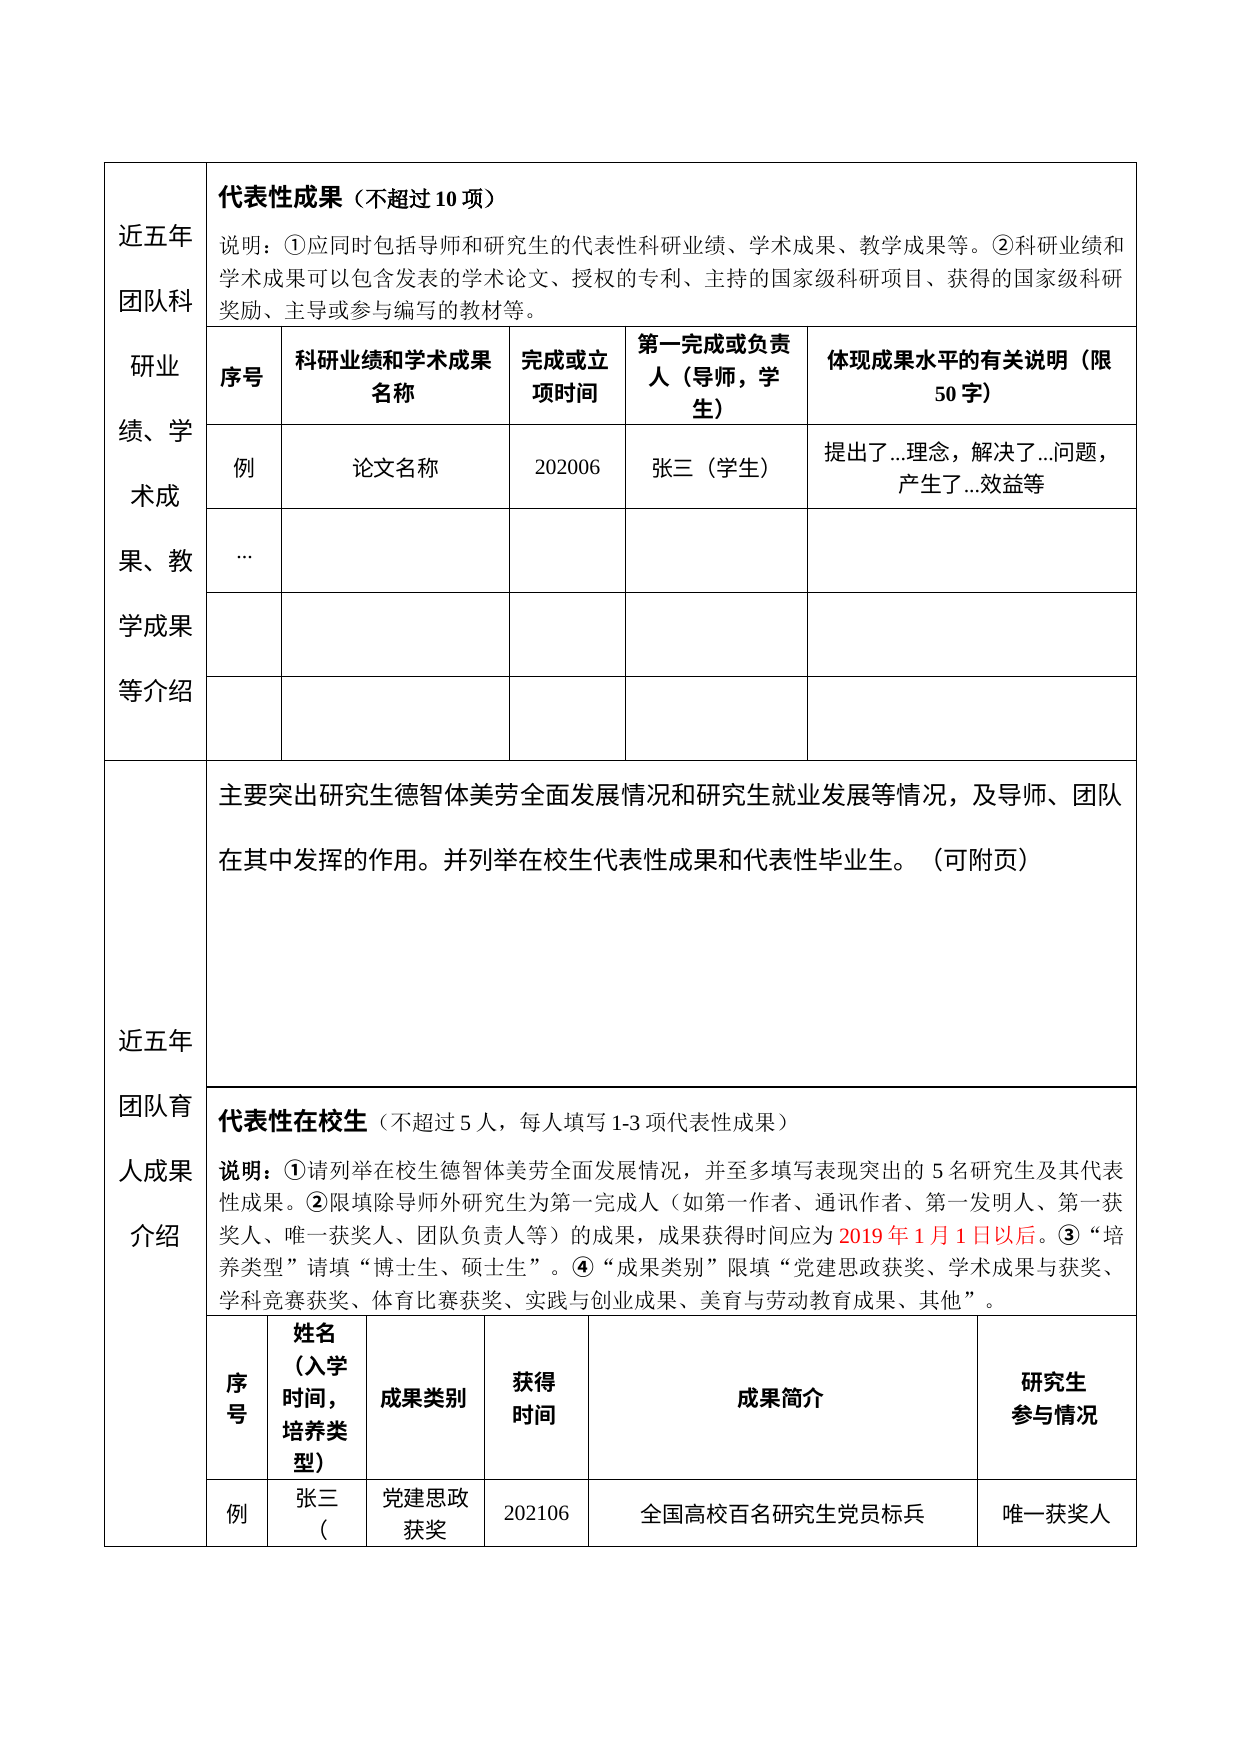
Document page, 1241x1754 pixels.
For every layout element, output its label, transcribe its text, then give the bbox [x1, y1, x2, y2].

table_cell 202006 [510, 425, 625, 508]
table_cell 研究生 参与情况 [978, 1316, 1136, 1478]
table_cell 党建思政获奖 [367, 1480, 484, 1546]
table_cell 姓名 （入学时间，培养类型） [268, 1316, 366, 1478]
table_cell 成果简介 [589, 1316, 977, 1478]
table_cell 例 [207, 425, 281, 508]
table_cell 序号 [207, 1316, 267, 1478]
table_cell 获得 时间 [485, 1316, 588, 1478]
table_cell 体现成果水平的有关说明（限50字） [808, 327, 1136, 424]
table_cell 唯一获奖人 [978, 1480, 1136, 1546]
table_cell [282, 509, 509, 592]
table_cell 代表性在校生（不超过5人，每人填写1-3项代表性成果） 说明：①请列举在校生德智体美劳全面发展情况，并至多填写表现突出的5名研究生及其代表性成果。②限填除导师外研究生为第一完成人（如第一作者、通讯作者、第一发明人、第一获奖人、唯一获奖人、团队负责人等）的成果，成果获得时间应为2019年1月1日以后。③“培养类型”请填“博士生、硕士生”。④“成果类别”限填“党建思政获奖、学术成果与获奖、学科竞赛获奖、体育比赛获奖、实践与创业成果、美育与劳动教育成果、其他”。 [207, 1088, 1136, 1315]
table_cell 论文名称 [282, 425, 509, 508]
table_cell [510, 593, 625, 676]
table_cell [626, 509, 807, 592]
table_cell 第一完成或负责人（导师，学生） [626, 327, 807, 424]
table_cell [282, 593, 509, 676]
table_cell [510, 677, 625, 760]
table_cell [282, 677, 509, 760]
table_cell [626, 677, 807, 760]
table_cell 代表性成果（不超过10项） 说明：①应同时包括导师和研究生的代表性科研业绩、学术成果、教学成果等。②科研业绩和学术成果可以包含发表的学术论文、授权的专利、主持的国家级科研项目、获得的国家级科研奖励、主导或参与编写的教材等。 [207, 163, 1136, 326]
table_cell [808, 593, 1136, 676]
table_cell 提出了...理念，解决了...问题，产生了...效益等 [808, 425, 1136, 508]
table_cell [808, 677, 1136, 760]
table_cell 近五年团队科研业绩、学术成果、教学成果等介绍 [105, 163, 206, 760]
table_cell 科研业绩和学术成果名称 [282, 327, 509, 424]
table_cell [207, 593, 281, 676]
table_cell 202106 [485, 1480, 588, 1546]
table_cell 序号 [207, 327, 281, 424]
table_cell 主要突出研究生德智体美劳全面发展情况和研究生就业发展等情况，及导师、团队在其中发挥的作用。并列举在校生代表性成果和代表性毕业生。（可附页） [207, 761, 1136, 1086]
table_cell 张三（学生） [626, 425, 807, 508]
table_cell 近五年团队育人成果介绍 [105, 761, 206, 1546]
table_cell [808, 509, 1136, 592]
table_cell [626, 593, 807, 676]
table_cell [510, 509, 625, 592]
table_cell 完成或立项时间 [510, 327, 625, 424]
table_cell 全国高校百名研究生党员标兵 [589, 1480, 977, 1546]
table_cell [207, 677, 281, 760]
table_cell 例 [207, 1480, 267, 1546]
table_cell 张三 （201909，博士生） [268, 1480, 366, 1546]
table_cell 成果类别 [367, 1316, 484, 1478]
table_cell ... [207, 509, 281, 592]
